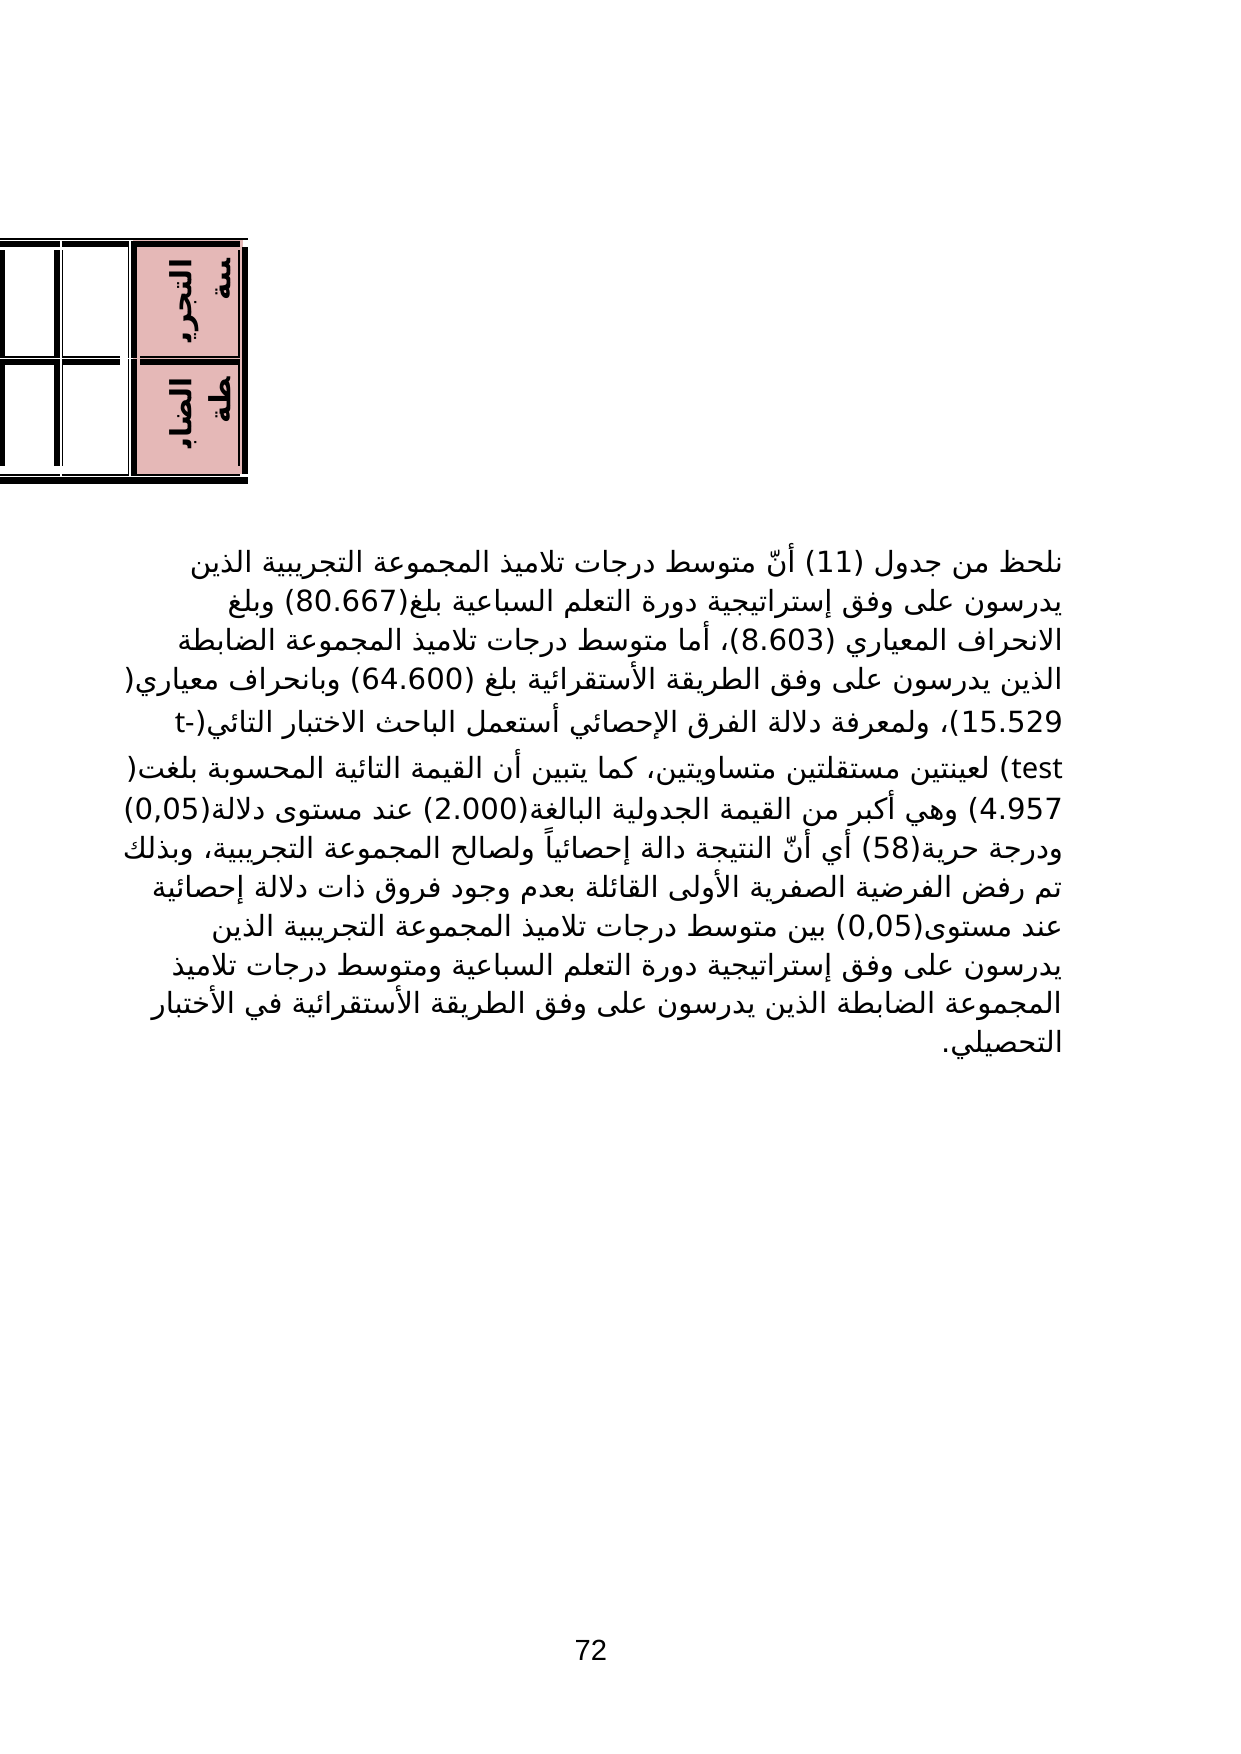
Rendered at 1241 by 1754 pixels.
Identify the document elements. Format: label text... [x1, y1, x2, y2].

text نلحظ من جدول (11) أنّ متوسط درجات تلاميذ المجموعة التجريبية الذين يدرسون على وفق إستراتيجية دورة التعلم السباعية بلغ(80.667) وبلغ الانحراف المعياري (8.603)، أما متوسط درجات تلاميذ المجموعة الضابطة الذين يدرسون على وفق الطريقة الأستقرائية بلغ (64.600) وبانحراف معياري(15.529)، ولمعرفة دلالة الفرق الإحصائي أستعمل الباحث الاختبار التائي(t-test) لعينتين مستقلتين متساويتين، كما يتبين أن القيمة التائية المحسوبة بلغت(4.957) وهي أكبر من القيمة الجدولية البالغة(2.000) عند مستوى دلالة(0,05) ودرجة حرية(58) أي أنّ النتيجة دالة إحصائياً ولصالح المجموعة التجريبية، وبذلك تم رفض الفرضية الصفرية الأولى القائلة بعدم وجود فروق ذات دلالة إحصائية عند مستوى(0,05) بين متوسط درجات تلاميذ المجموعة التجريبية الذين يدرسون على وفق إستراتيجية دورة التعلم السباعية ومتوسط درجات تلاميذ المجموعة الضابطة الذين يدرسون على وفق الطريقة الأستقرائية في الأختبار التحصيلي. [118, 546, 1063, 1060]
table_cell التجريبية [133, 240, 243, 356]
table_cell الضابطة [133, 356, 242, 474]
